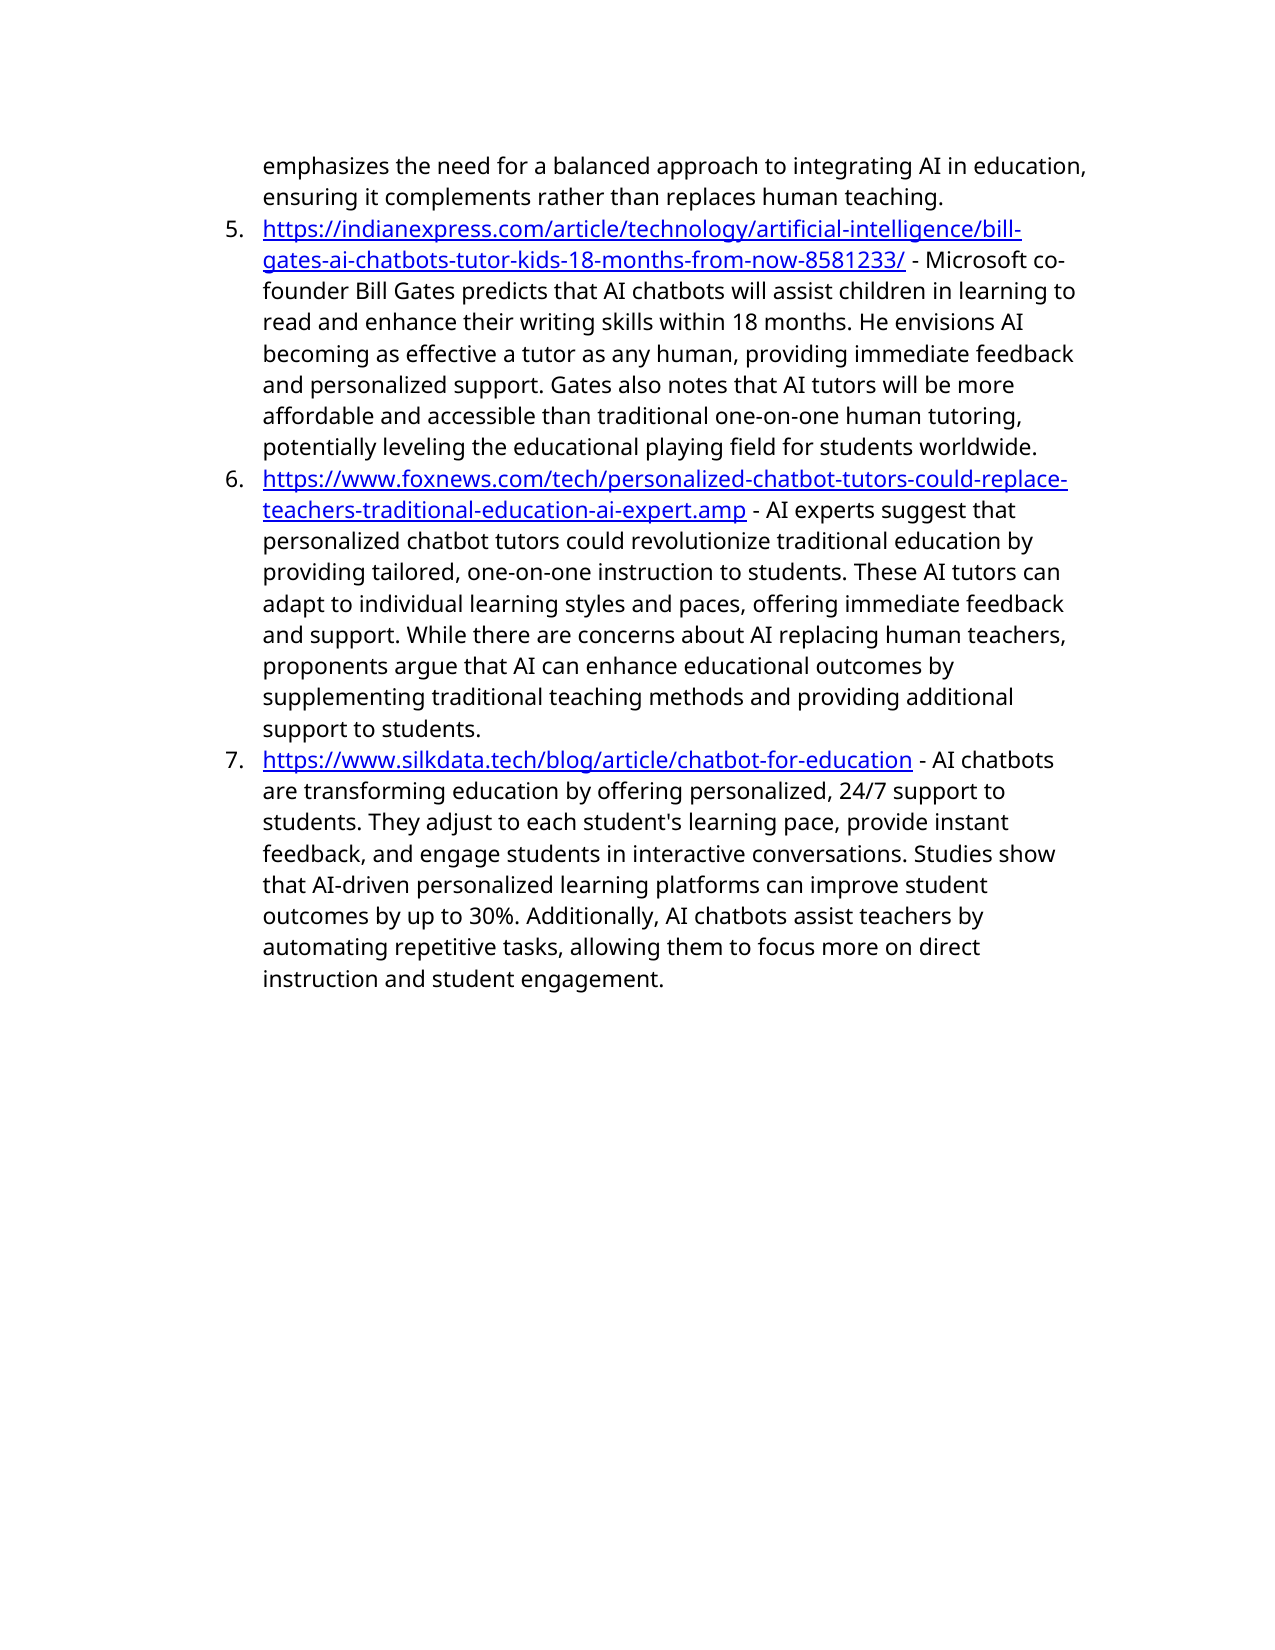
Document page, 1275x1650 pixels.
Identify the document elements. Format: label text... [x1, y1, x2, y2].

list https://www.silkdata.tech/blog/article/chatbot-for-education - AI chatbots are transforming education by offering personalized, 24/7 support to students. They adjust to each student's learning pace, provide instant feedback, and engage students in interactive conversations. Studies show that AI-driven personalized learning platforms can improve student outcomes by up to 30%. Additionally, AI chatbots assist teachers by automating repetitive tasks, allowing them to focus more on direct instruction and student engagement. [225, 744, 1087, 994]
list https://www.foxnews.com/tech/personalized-chatbot-tutors-could-replace-teachers-traditional-education-ai-expert.amp - AI experts suggest that personalized chatbot tutors could revolutionize traditional education by providing tailored, one-on-one instruction to students. These AI tutors can adapt to individual learning styles and paces, offering immediate feedback and support. While there are concerns about AI replacing human teachers, proponents argue that AI can enhance educational outcomes by supplementing traditional teaching methods and providing additional support to students. [225, 462, 1087, 744]
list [225, 150, 1087, 212]
list https://indianexpress.com/article/technology/artificial-intelligence/bill-gates-ai-chatbots-tutor-kids-18-months-from-now-8581233/ - Microsoft co-founder Bill Gates predicts that AI chatbots will assist children in learning to read and enhance their writing skills within 18 months. He envisions AI becoming as effective a tutor as any human, providing immediate feedback and personalized support. Gates also notes that AI tutors will be more affordable and accessible than traditional one-on-one human tutoring, potentially leveling the educational playing field for students worldwide. [225, 212, 1087, 462]
